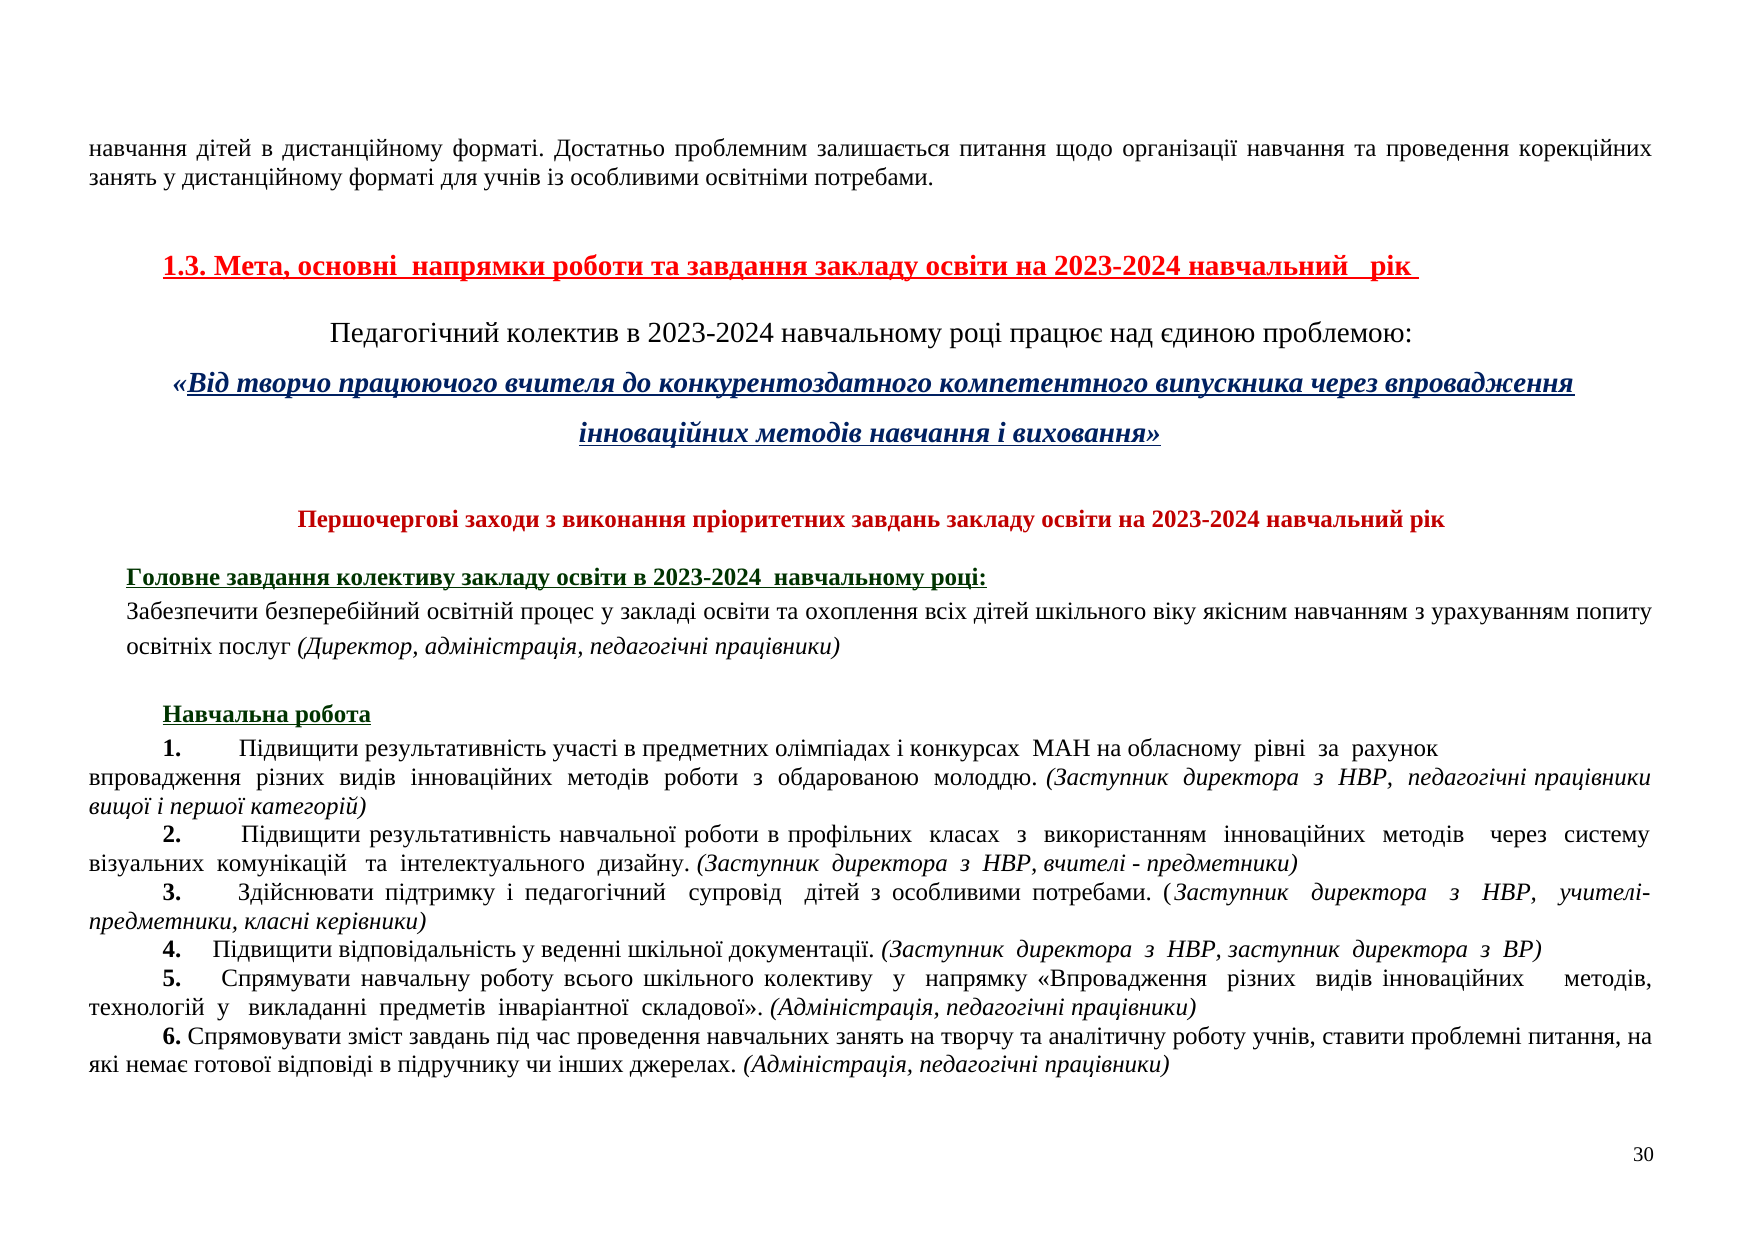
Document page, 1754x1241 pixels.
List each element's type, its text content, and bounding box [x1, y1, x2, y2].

list Підвищити результативність участі в предметних олімпіадах і конкурсах МАН на обласному рівні за рахунок [89, 733, 1654, 762]
text 5. Спрямувати навчальну роботу всього шкільного колективу у напрямку «Впровадження різних видів інноваційних методів, технологій у викладанні предметів інваріантної складової». (Адміністрація, педагогічні працівники) [89, 963, 1654, 1021]
text 6. Спрямовувати зміст завдань під час проведення навчальних занять на творчу та аналітичну роботу учнів, ставити проблемні питання, на які немає готової відповіді в підручнику чи інших джерелах. (Адміністрація, педагогічні працівники) [89, 1021, 1654, 1078]
text впровадження різних видів інноваційних методів роботи з обдарованою молоддю. (Заступник директора з НВР, педагогічні працівники вищої і першої категорій) [89, 762, 1654, 819]
text Першочергові заходи з виконання пріоритетних завдань закладу освіти на 2023-2024 навчальний рік [89, 504, 1654, 533]
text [89, 133, 1654, 190]
text Головне завдання колективу закладу освіти в 2023-2024 навчальному році: [126, 562, 1654, 591]
text Навчальна робота [89, 699, 1654, 727]
text Забезпечити безперебійний освітній процес у закладі освіти та охоплення всіх дітей шкільного віку якісним навчанням з урахуванням попиту освітніх послуг (Директор, адміністрація, педагогічні працівники) [126, 596, 1654, 659]
text 2. Підвищити результативність навчальної роботи в профільних класах з використанням інноваційних методів через систему візуальних комунікацій та інтелектуального дизайну. (Заступник директора з НВР, вчителі - предметники) [89, 819, 1654, 877]
text 1.3. Мета, основні напрямки роботи та завдання закладу освіти на 2023-2024 навчальний рік [89, 248, 1654, 281]
text 3. Здійснювати підтримку і педагогічний супровід дітей з особливими потребами. (Заступник директора з НВР, учителі-предметники, класні керівники) [89, 877, 1654, 934]
text 4. Підвищити відповідальність у веденні шкільної документації. (Заступник директора з НВР, заступник директора з ВР) [89, 934, 1654, 963]
text Педагогічний колектив в 2023-2024 навчальному році працює над єдиною проблемою: «Від творчо працюючого вчителя до конкурентоздатного компетентного випускника через впровадження інноваційних методів навчання і виховання» [89, 315, 1654, 449]
